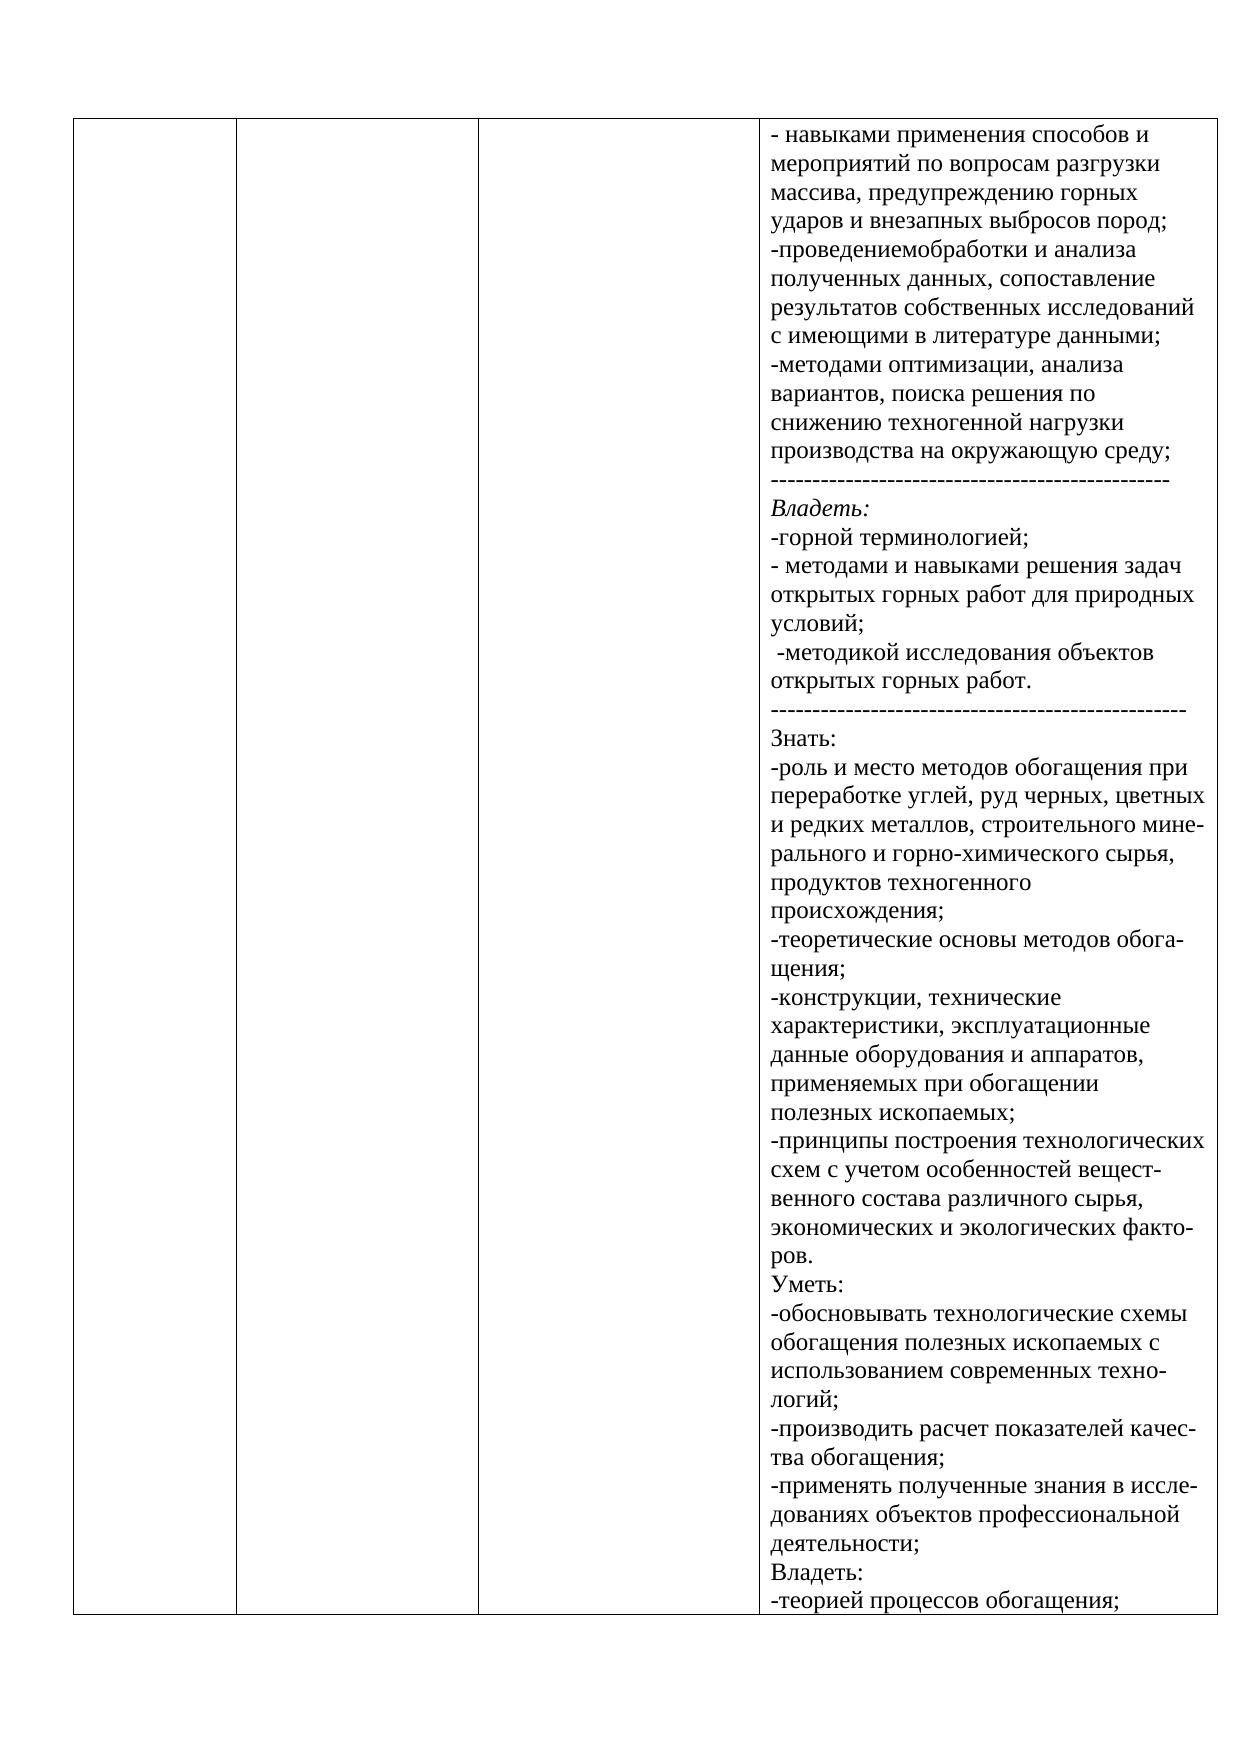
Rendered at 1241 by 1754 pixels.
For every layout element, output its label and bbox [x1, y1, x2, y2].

table_cell [74, 119, 236, 1614]
table_cell [479, 119, 759, 1614]
table_cell [237, 119, 478, 1614]
table_cell [760, 119, 1217, 1614]
